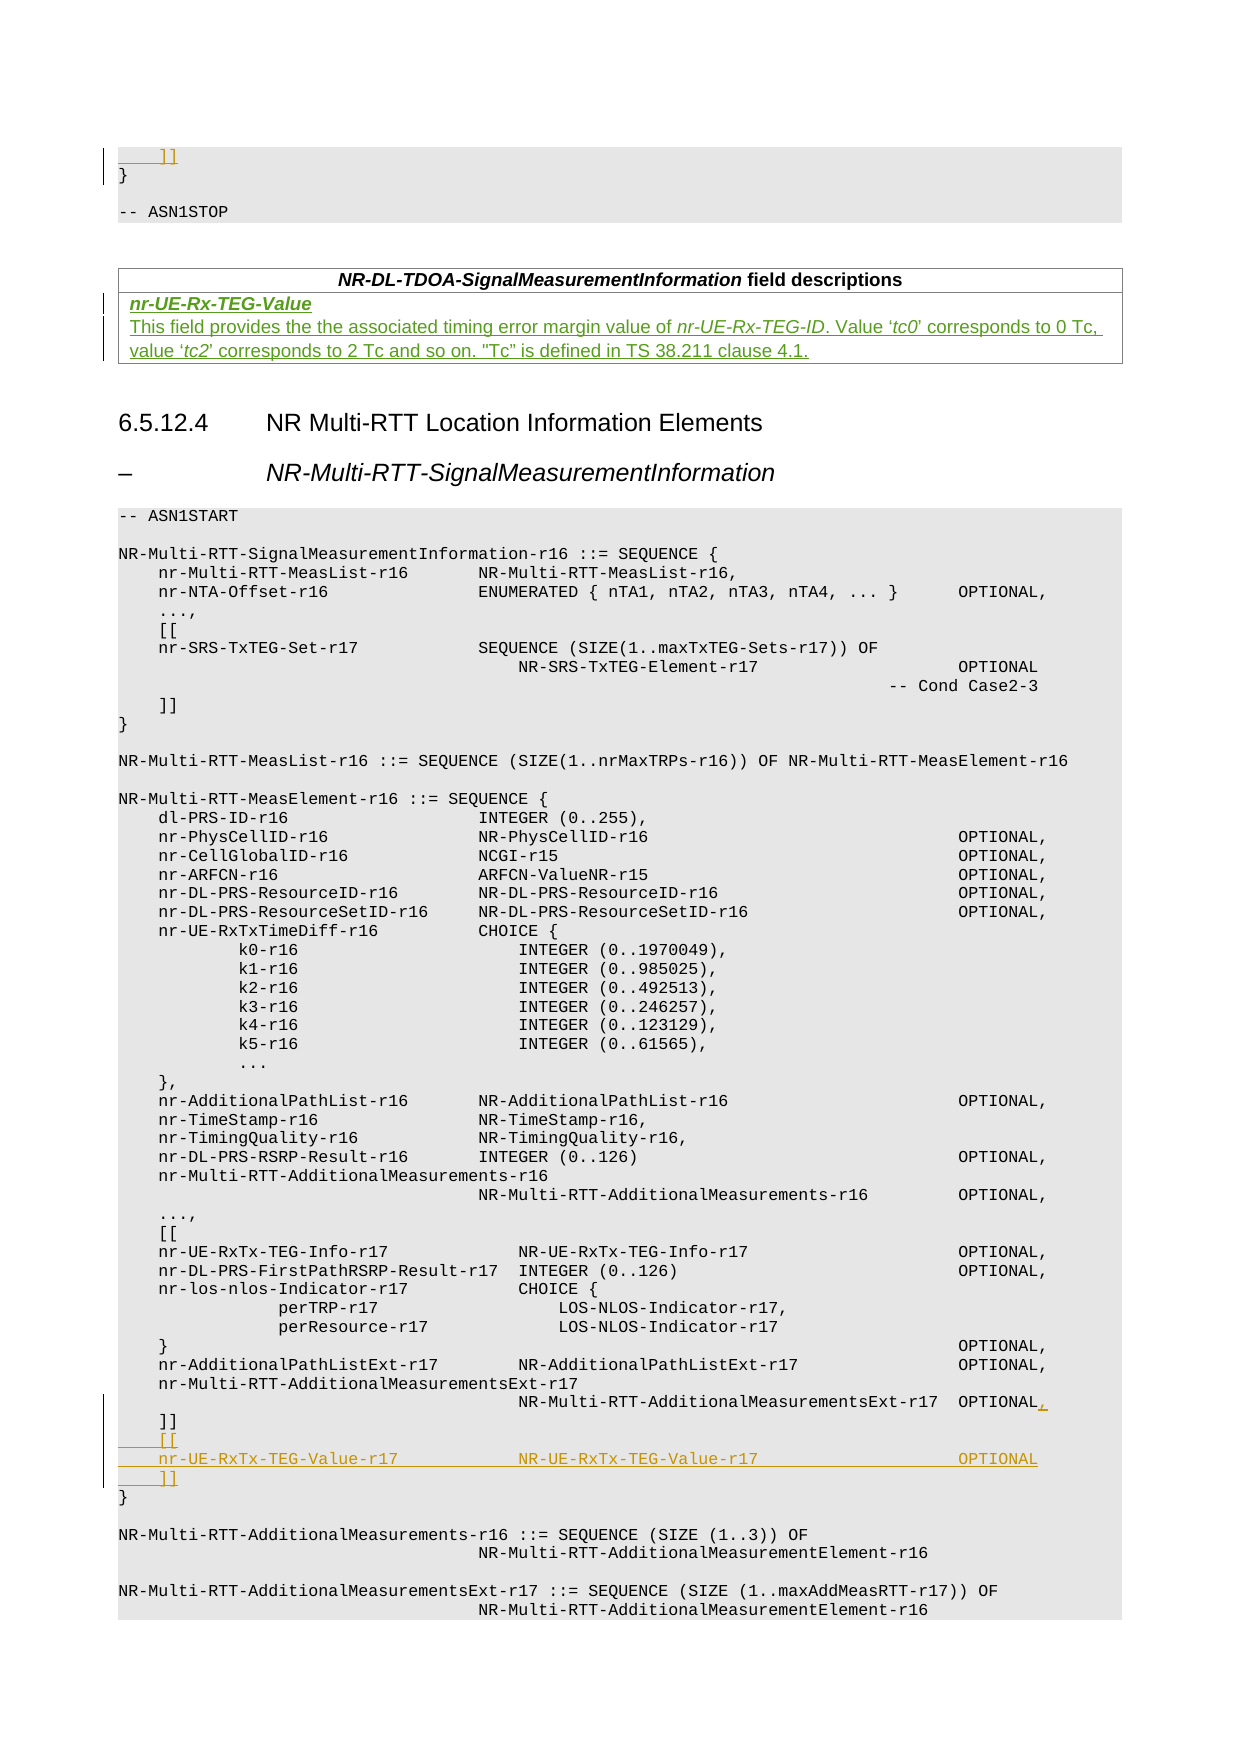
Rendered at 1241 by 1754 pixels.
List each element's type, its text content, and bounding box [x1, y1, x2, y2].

text nr-DL-PRS-ResourceSetID-r16 NR-DL-PRS-ResourceSetID-r16 OPTIONAL, [118, 904, 1122, 923]
table_header NR-DL-TDOA-SignalMeasurementInformation field descriptions [119, 269, 1122, 292]
text nr-SRS-TxTEG-Set-r17 SEQUENCE (SIZE(1..maxTxTEG-Sets-r17)) OF [118, 640, 1122, 659]
text NR-Multi-RTT-AdditionalMeasurements-r16 ::= SEQUENCE (SIZE (1..3)) OF [118, 1526, 1122, 1545]
text perResource-r17 LOS-NLOS-Indicator-r17 [118, 1319, 1122, 1337]
text k3-r16 INTEGER (0..246257), [118, 998, 1122, 1017]
text NR-Multi-RTT-AdditionalMeasurements-r16 OPTIONAL, [118, 1187, 1122, 1206]
text [[ [118, 1224, 1122, 1243]
text nr-ARFCN-r16 ARFCN-ValueNR-r15 OPTIONAL, [118, 866, 1122, 885]
text nr-DL-PRS-FirstPathRSRP-Result-r17 INTEGER (0..126) OPTIONAL, [118, 1262, 1122, 1281]
text NR-Multi-RTT-AdditionalMeasurementElement-r16 [118, 1601, 1122, 1620]
text nr-Multi-RTT-AdditionalMeasurements-r16 [118, 1168, 1122, 1187]
text nr-Multi-RTT-MeasList-r16 NR-Multi-RTT-MeasList-r16, [118, 564, 1122, 583]
text nr-UE-RxTxTimeDiff-r16 CHOICE { [118, 923, 1122, 942]
text } [118, 1488, 1122, 1507]
text nr-NTA-Offset-r16 ENUMERATED { nTA1, nTA2, nTA3, nTA4, ... } OPTIONAL, [118, 583, 1122, 602]
text } [118, 166, 1122, 185]
text nr-AdditionalPathListExt-r17 NR-AdditionalPathListExt-r17 OPTIONAL, [118, 1356, 1122, 1375]
subtitle – NR-Multi-RTT-SignalMeasurementInformation [118, 458, 1122, 487]
text nr-DL-PRS-ResourceID-r16 NR-DL-PRS-ResourceID-r16 OPTIONAL, [118, 885, 1122, 904]
table_cell [119, 293, 1122, 363]
text k1-r16 INTEGER (0..985025), [118, 960, 1122, 979]
text ... [118, 1055, 1122, 1073]
text nr-DL-PRS-RSRP-Result-r16 INTEGER (0..126) OPTIONAL, [118, 1149, 1122, 1168]
text NR-Multi-RTT-SignalMeasurementInformation-r16 ::= SEQUENCE { [118, 546, 1122, 564]
text nr-TimeStamp-r16 NR-TimeStamp-r16, [118, 1111, 1122, 1130]
text NR-Multi-RTT-AdditionalMeasurementElement-r16 [118, 1545, 1122, 1564]
text k4-r16 INTEGER (0..123129), [118, 1017, 1122, 1036]
text ..., [118, 602, 1122, 621]
subtitle 6.5.12.4 NR Multi-RTT Location Information Elements [118, 408, 1122, 437]
text -- ASN1STOP [118, 204, 1122, 223]
text nr-CellGlobalID-r16 NCGI-r15 OPTIONAL, [118, 847, 1122, 866]
text NR-Multi-RTT-AdditionalMeasurementsExt-r17 OPTIONAL [118, 1394, 1122, 1413]
text nr-UE-RxTx-TEG-Info-r17 NR-UE-RxTx-TEG-Info-r17 OPTIONAL, [118, 1243, 1122, 1262]
text ]] [118, 696, 1122, 715]
text k2-r16 INTEGER (0..492513), [118, 979, 1122, 998]
text NR-Multi-RTT-MeasElement-r16 ::= SEQUENCE { [118, 791, 1122, 809]
text nr-TimingQuality-r16 NR-TimingQuality-r16, [118, 1130, 1122, 1149]
text nr-PhysCellID-r16 NR-PhysCellID-r16 OPTIONAL, [118, 828, 1122, 847]
text k0-r16 INTEGER (0..1970049), [118, 942, 1122, 960]
text [[ [118, 621, 1122, 640]
text perTRP-r17 LOS-NLOS-Indicator-r17, [118, 1300, 1122, 1319]
text }, [118, 1073, 1122, 1092]
text k5-r16 INTEGER (0..61565), [118, 1036, 1122, 1055]
text } [118, 715, 1122, 734]
text NR-Multi-RTT-MeasList-r16 ::= SEQUENCE (SIZE(1..nrMaxTRPs-r16)) OF NR-Multi-RTT-MeasElement-r16 [118, 753, 1122, 772]
text -- ASN1START [118, 508, 1122, 527]
text nr-Multi-RTT-AdditionalMeasurementsExt-r17 [118, 1375, 1122, 1394]
text } OPTIONAL, [118, 1337, 1122, 1356]
text NR-Multi-RTT-AdditionalMeasurementsExt-r17 ::= SEQUENCE (SIZE (1..maxAddMeasRTT-r17)) OF [118, 1583, 1122, 1601]
text -- Cond Case2-3 [118, 678, 1122, 696]
text ..., [118, 1206, 1122, 1224]
text ]] [118, 1413, 1122, 1432]
text dl-PRS-ID-r16 INTEGER (0..255), [118, 809, 1122, 828]
text NR-SRS-TxTEG-Element-r17 OPTIONAL [118, 659, 1122, 678]
text nr-los-nlos-Indicator-r17 CHOICE { [118, 1281, 1122, 1300]
text nr-AdditionalPathList-r16 NR-AdditionalPathList-r16 OPTIONAL, [118, 1092, 1122, 1111]
